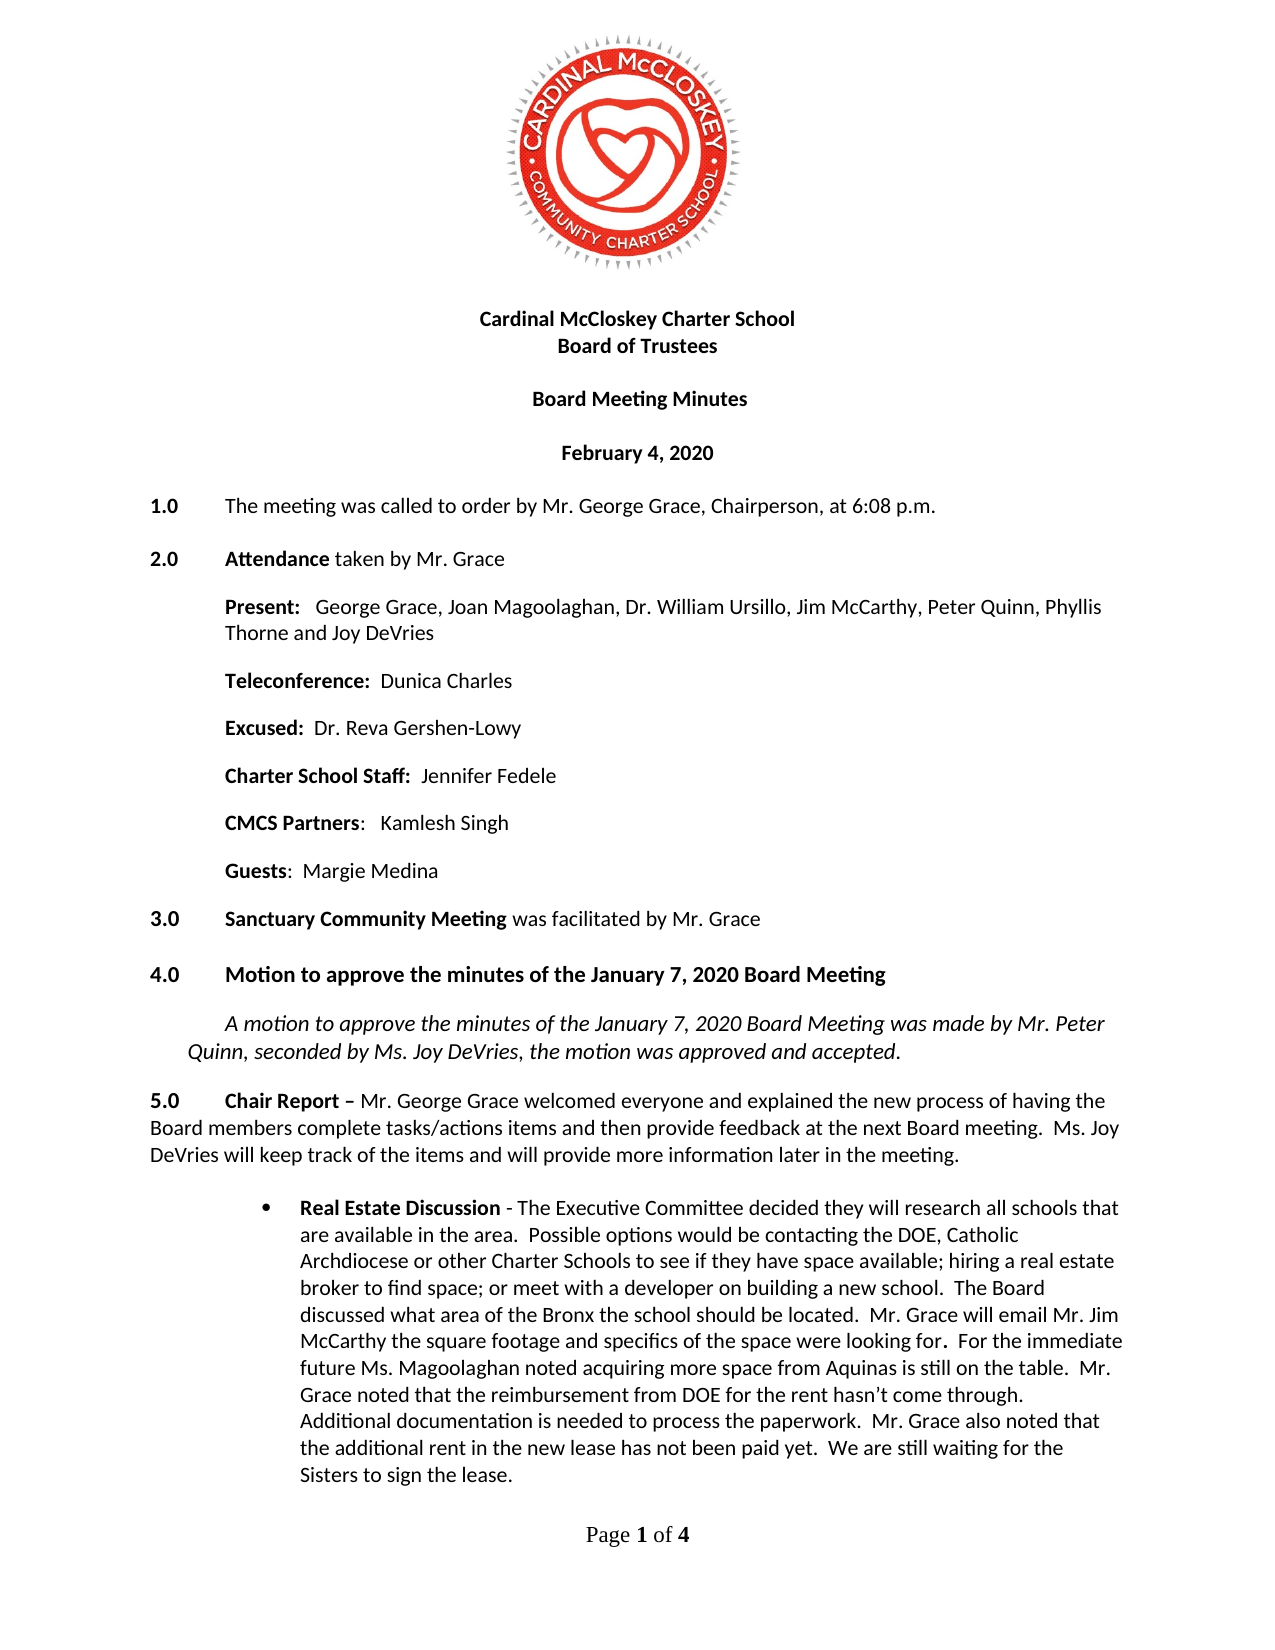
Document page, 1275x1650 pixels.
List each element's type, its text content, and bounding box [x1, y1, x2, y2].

text Board Meeting Minutes [150, 385, 1125, 412]
picture [501, 26, 744, 278]
list Motion to approve the minutes of the January 7, 2020 Board Meeting [150, 961, 1125, 989]
text CMCS Partners: Kamlesh Singh [187, 809, 1125, 836]
text Present: George Grace, Joan Magoolaghan, Dr. William Ursillo, Jim McCarthy, Peter Quinn, Phyllis Thorne and Joy DeVries [187, 593, 1125, 646]
text February 4, 2020 [150, 439, 1125, 465]
list Sanctuary Community Meeting was facilitated by Mr. Grace [150, 904, 1125, 933]
text Guests: Margie Medina [187, 857, 1125, 884]
text Board of Trustees [150, 332, 1125, 359]
list The meeting was called to order by Mr. George Grace, Chairperson, at 6:08 p.m. [150, 492, 1125, 519]
text 5.0 Chair Report – Mr. George Grace welcomed everyone and explained the new process of having the Board members complete tasks/actions items and then provide feedback at the next Board meeting. Ms. Joy DeVries will keep track of the items and will provide more information later in the meeting. [150, 1086, 1125, 1168]
text A motion to approve the minutes of the January 7, 2020 Board Meeting was made by Mr. Peter Quinn, seconded by Ms. Joy DeVries, the motion was approved and accepted. [187, 1009, 1125, 1066]
text Teleconference: Dunica Charles [187, 667, 1125, 694]
text Cardinal McCloskey Charter School [150, 305, 1125, 332]
list Attendance taken by Mr. Grace [150, 545, 1125, 572]
list Real Estate Discussion - The Executive Committee decided they will research all schools that are available in the area. Possible options would be contacting the DOE, Catholic Archdiocese or other Charter Schools to see if they have space available; hiring a real estate broker to find space; or meet with a developer on building a new school. The Board discussed what area of the Bronx the school should be located. Mr. Grace will email Mr. Jim McCarthy the square footage and specifics of the space were looking for. For the immediate future Ms. Magoolaghan noted acquiring more space from Aquinas is still on the table. Mr. Grace noted that the reimbursement from DOE for the rent hasn’t come through. Additional documentation is needed to process the paperwork. Mr. Grace also noted that the additional rent in the new lease has not been paid yet. We are still waiting for the Sisters to sign the lease. [262, 1194, 1125, 1488]
text Charter School Staff: Jennifer Fedele [187, 762, 1125, 789]
text Excused: Dr. Reva Gershen-Lowy [187, 714, 1125, 741]
